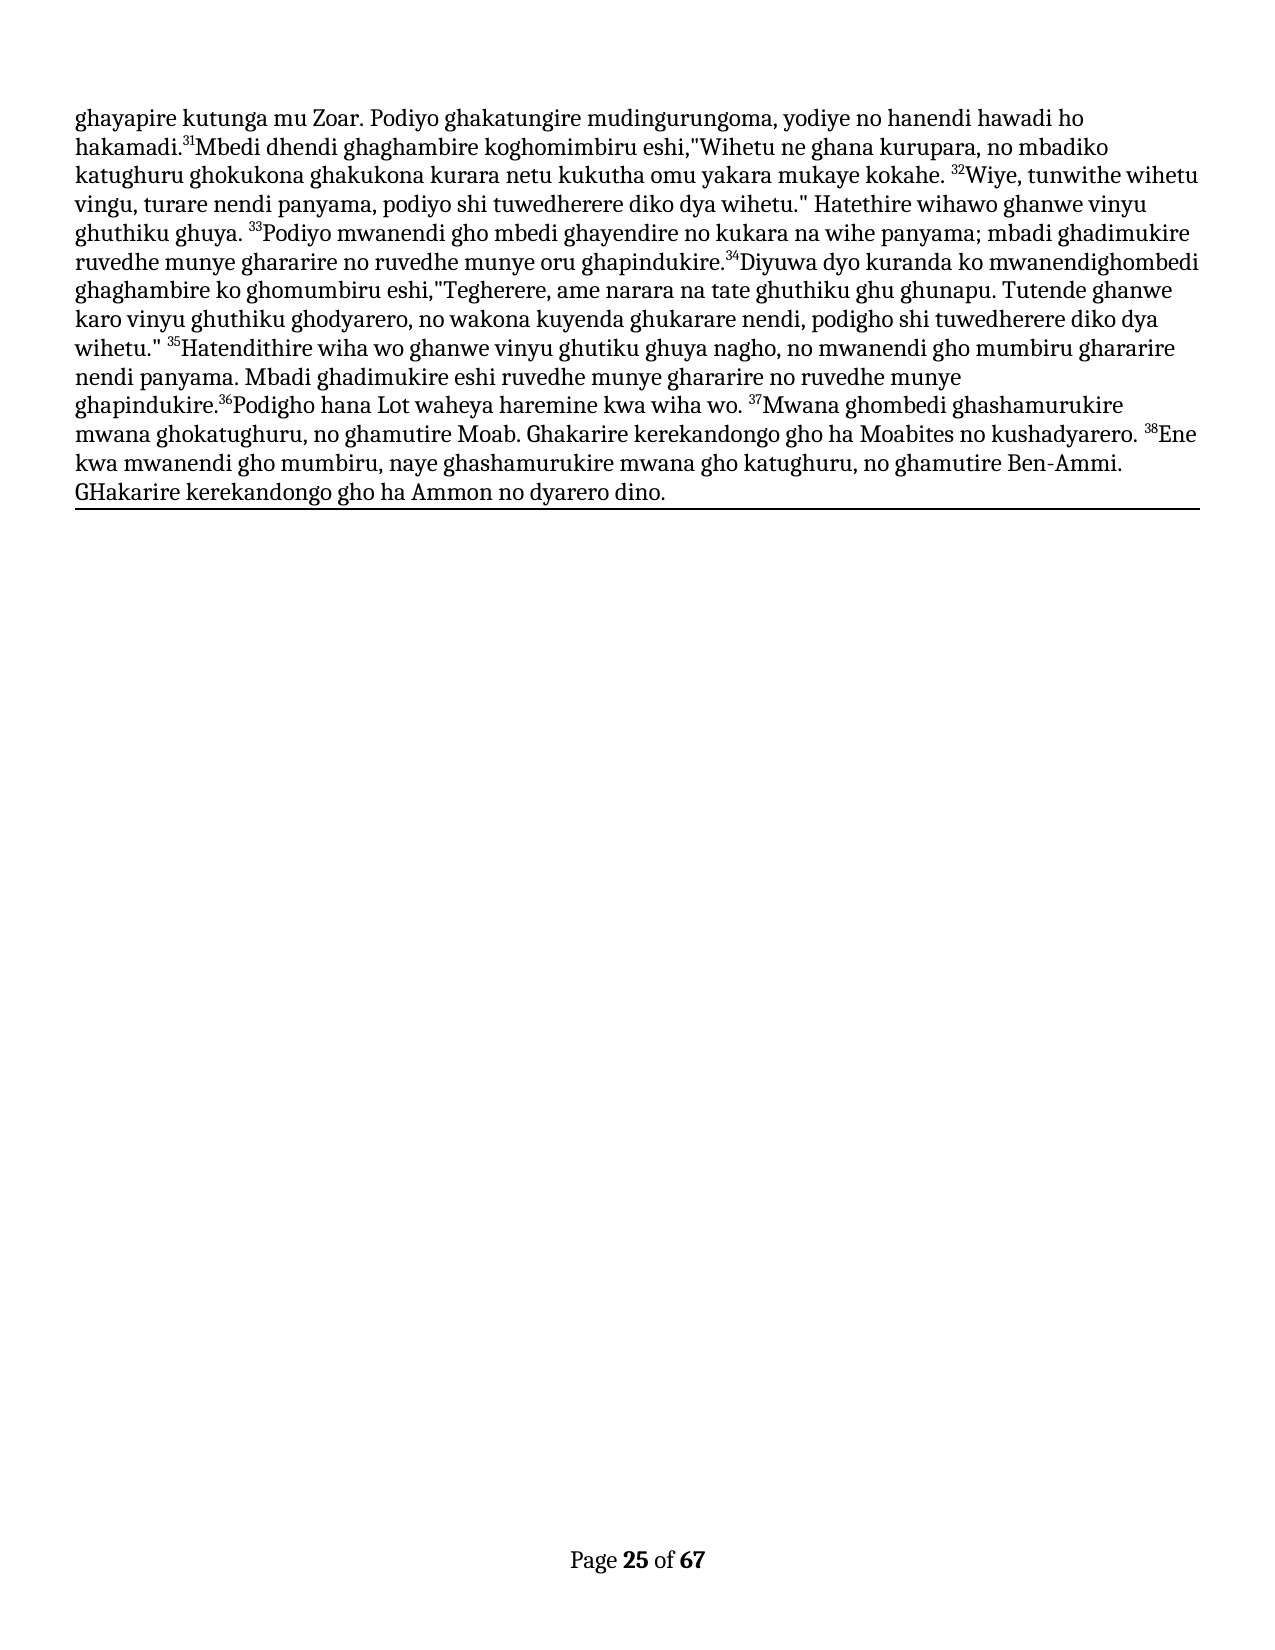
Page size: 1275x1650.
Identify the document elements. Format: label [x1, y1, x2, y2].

text [75, 104, 1200, 508]
